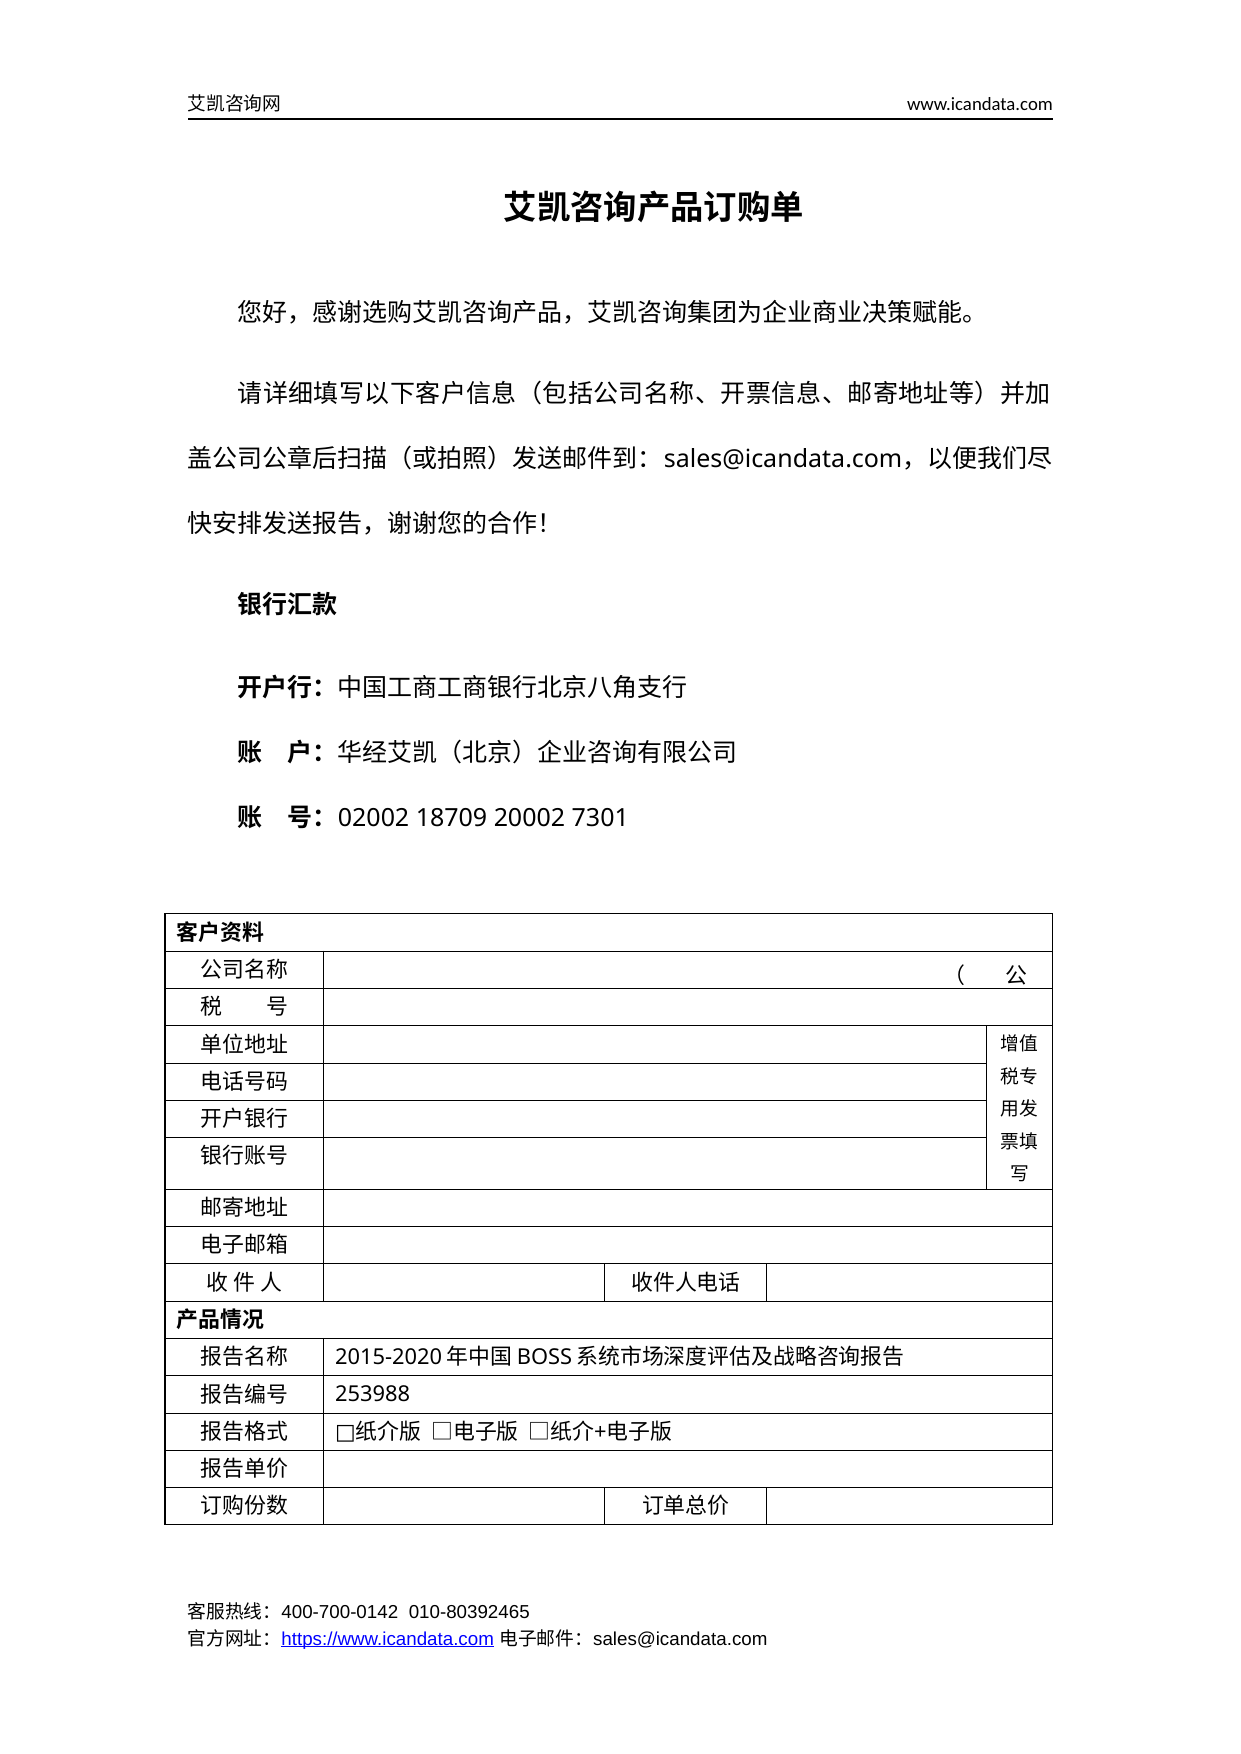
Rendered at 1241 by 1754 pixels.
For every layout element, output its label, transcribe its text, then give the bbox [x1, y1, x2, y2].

table_cell 2015-2020年中国BOSS系统市场深度评估及战略咨询报告 [324, 1339, 1052, 1375]
table_cell 增值税专用发票填写 [987, 1026, 1052, 1189]
table_cell 电子邮箱 [166, 1227, 323, 1263]
table_cell [324, 1026, 986, 1062]
table_cell □纸介版 □电子版 □纸介+电子版 [324, 1414, 1052, 1450]
table_cell 报告名称 [166, 1339, 323, 1375]
table_cell [767, 1264, 1052, 1301]
table_cell 开户银行 [166, 1101, 323, 1137]
table_cell 订购份数 [166, 1488, 323, 1524]
table_cell 单位地址 [166, 1026, 323, 1062]
table_cell 收件人电话 [605, 1264, 766, 1301]
table_cell [324, 1488, 604, 1524]
table_cell [767, 1488, 1052, 1524]
table_cell [324, 989, 1052, 1025]
text 您好，感谢选购艾凯咨询产品，艾凯咨询集团为企业商业决策赋能。 [187, 278, 1053, 343]
table_cell [324, 1451, 1052, 1487]
table_cell [324, 1264, 604, 1301]
table_header 客户资料 [166, 914, 1052, 951]
table_cell 报告单价 [166, 1451, 323, 1487]
table_cell [324, 1227, 1052, 1263]
table_cell [324, 1101, 986, 1137]
table_cell 收 件 人 [166, 1264, 323, 1301]
table_cell 公司名称 [166, 952, 323, 988]
table_cell 订单总价 [605, 1488, 766, 1524]
table_cell [324, 1064, 986, 1100]
text 账 号：02002 18709 20002 7301 [187, 783, 1053, 848]
table_cell 税 号 [166, 989, 323, 1025]
text 开户行：中国工商工商银行北京八角支行 [187, 653, 1053, 718]
text 请详细填写以下客户信息（包括公司名称、开票信息、邮寄地址等）并加盖公司公章后扫描（或拍照）发送邮件到：sales@icandata.com，以便我们尽快安排发送报告，谢谢您的合作！ [187, 359, 1053, 554]
table_cell 报告编号 [166, 1376, 323, 1412]
table_cell 产品情况 [166, 1302, 1052, 1338]
text 账 户：华经艾凯（北京）企业咨询有限公司 [187, 718, 1053, 783]
table_cell 银行账号 [166, 1138, 323, 1189]
text 银行汇款 [187, 570, 1053, 635]
table_cell [324, 952, 1052, 988]
table_cell [324, 1138, 986, 1189]
text 艾凯咨询产品订购单 [187, 172, 1053, 237]
table_cell 电话号码 [166, 1064, 323, 1100]
table_cell 邮寄地址 [166, 1190, 323, 1226]
table_cell [324, 1190, 1052, 1226]
table_cell 报告格式 [166, 1414, 323, 1450]
table_cell 253988 [324, 1376, 1052, 1412]
